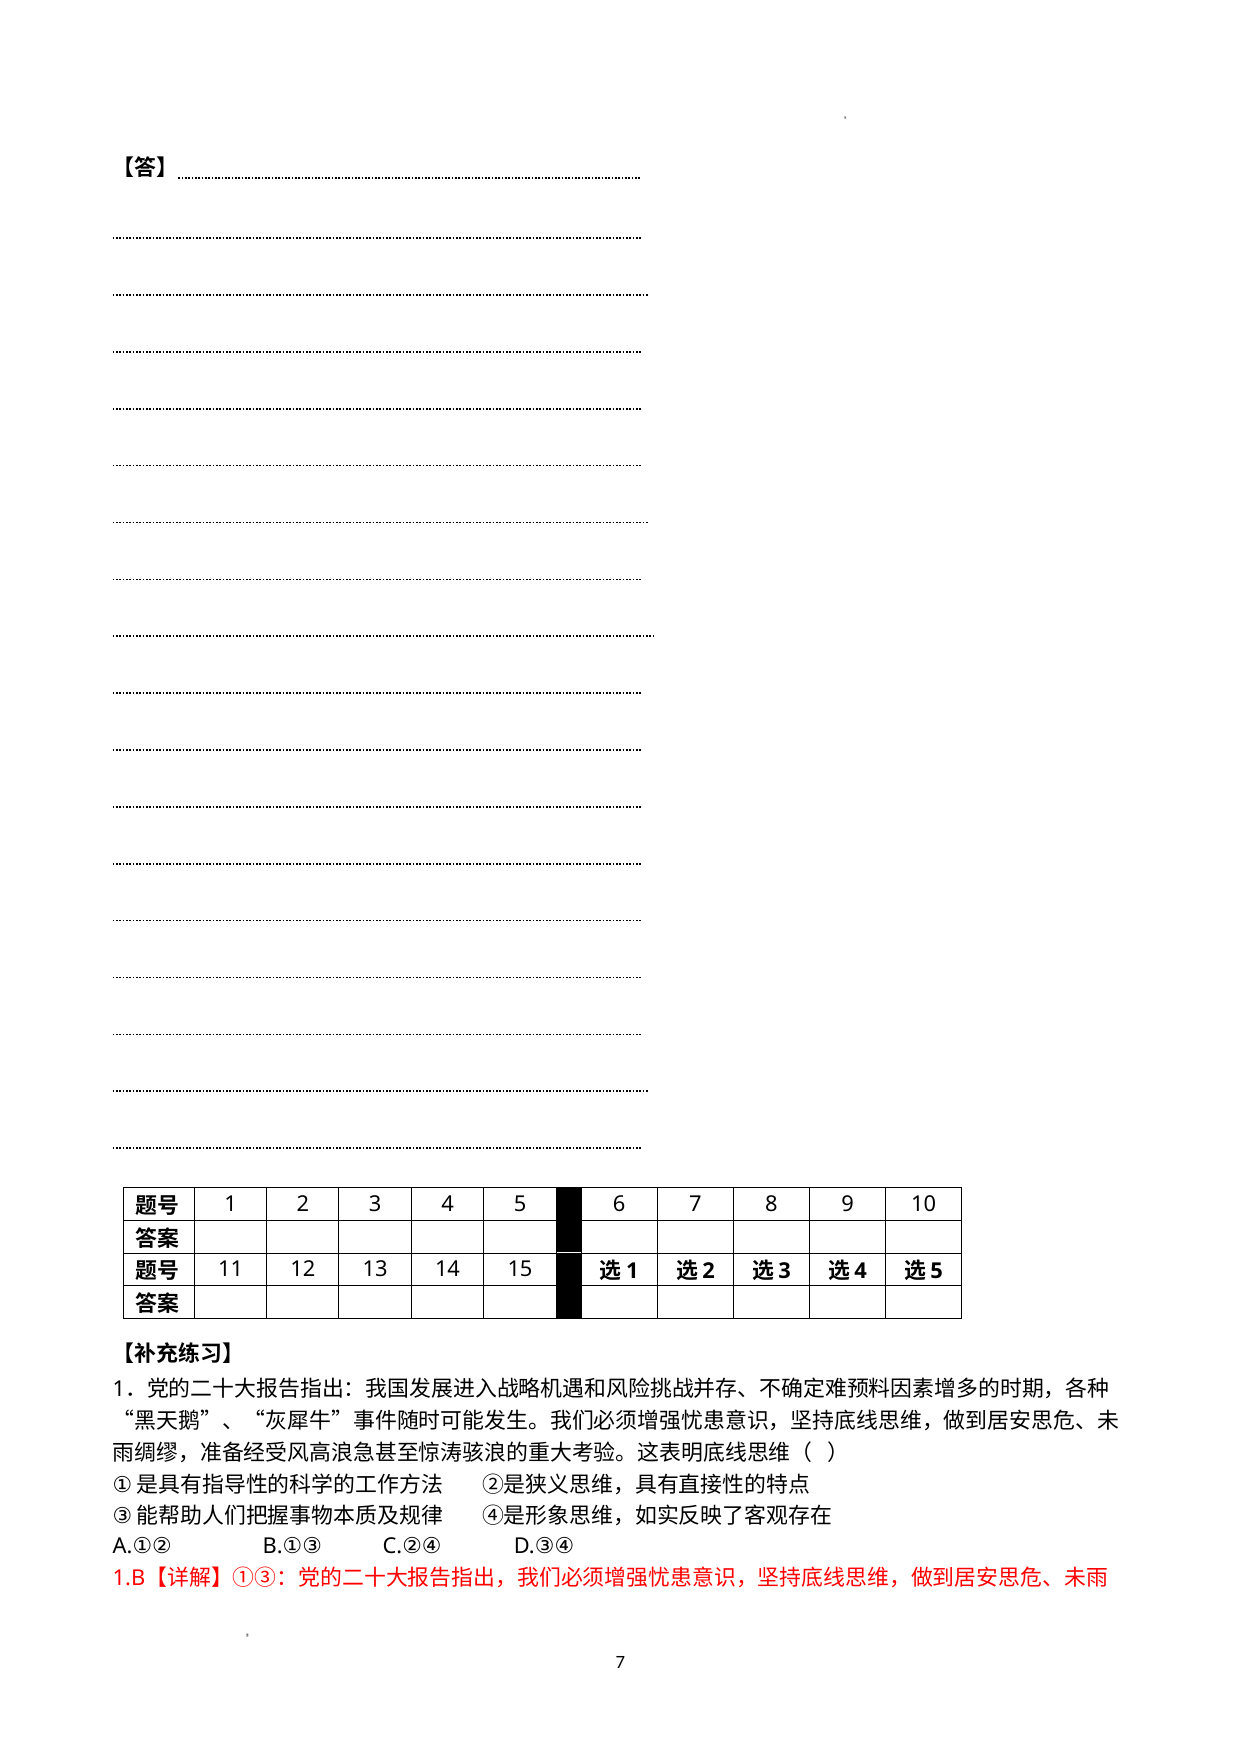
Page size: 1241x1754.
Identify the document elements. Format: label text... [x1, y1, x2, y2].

text 1．党的二十大报告指出：我国发展进入战略机遇和风险挑战并存、不确定难预料因素增多的时期，各种“黑天鹅”、“灰犀牛”事件随时可能发生。我们必须增强忧患意识，坚持底线思维，做到居安思危、未雨绸缪，准备经受风高浪急甚至惊涛骇浪的重大考验。这表明底线思维（ ） [112, 1371, 1128, 1467]
table_cell [412, 1286, 483, 1318]
text 【答】 [112, 150, 1128, 182]
text A.①② B.①③ C.②④ D.③④ [112, 1530, 1128, 1560]
table_cell [557, 1254, 581, 1285]
table_cell 15 [484, 1254, 556, 1285]
table_cell [484, 1286, 556, 1318]
table_header 9 [810, 1188, 885, 1220]
table_header 7 [658, 1188, 733, 1220]
table_cell [886, 1286, 961, 1318]
table_cell 14 [412, 1254, 483, 1285]
table_cell 答案 [124, 1221, 194, 1252]
table_cell 选1 [582, 1254, 657, 1285]
table_cell [582, 1286, 657, 1318]
table_cell 选3 [734, 1254, 809, 1285]
text ①是具有指导性的科学的工作方法 ②是狭义思维，具有直接性的特点 [112, 1467, 1128, 1498]
text 【补充练习】 [112, 1336, 1128, 1368]
table_header 8 [734, 1188, 809, 1220]
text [112, 1560, 1128, 1592]
table_cell 选5 [886, 1254, 961, 1285]
table_cell 12 [267, 1254, 338, 1285]
table_header 3 [339, 1188, 411, 1220]
table_cell [658, 1286, 733, 1318]
table_cell [267, 1221, 338, 1252]
table_header 5 [484, 1188, 556, 1220]
text ③能帮助人们把握事物本质及规律 ④是形象思维，如实反映了客观存在 [112, 1498, 1128, 1530]
table_header 1 [195, 1188, 266, 1220]
table_header 2 [267, 1188, 338, 1220]
table_header [557, 1188, 581, 1220]
table_cell [484, 1221, 556, 1252]
table_cell [810, 1286, 885, 1318]
table_cell [195, 1221, 266, 1252]
table_cell 11 [195, 1254, 266, 1285]
table_cell [734, 1221, 809, 1252]
table_cell [886, 1221, 961, 1252]
table_cell [412, 1221, 483, 1252]
table_cell [339, 1286, 411, 1318]
table_cell 选4 [810, 1254, 885, 1285]
table_cell [557, 1286, 581, 1318]
table_header 题号 [124, 1188, 194, 1220]
table_cell [810, 1221, 885, 1252]
table_cell 13 [339, 1254, 411, 1285]
table_cell [339, 1221, 411, 1252]
table_header 10 [886, 1188, 961, 1220]
table_cell 选2 [658, 1254, 733, 1285]
table_header 4 [412, 1188, 483, 1220]
table_header 6 [582, 1188, 657, 1220]
table_cell [582, 1221, 657, 1252]
table_cell [267, 1286, 338, 1318]
table_cell [195, 1286, 266, 1318]
table_cell [557, 1221, 581, 1252]
table_cell [658, 1221, 733, 1252]
table_cell 答案 [124, 1286, 194, 1318]
table_cell [734, 1286, 809, 1318]
table_cell 题号 [124, 1254, 194, 1285]
